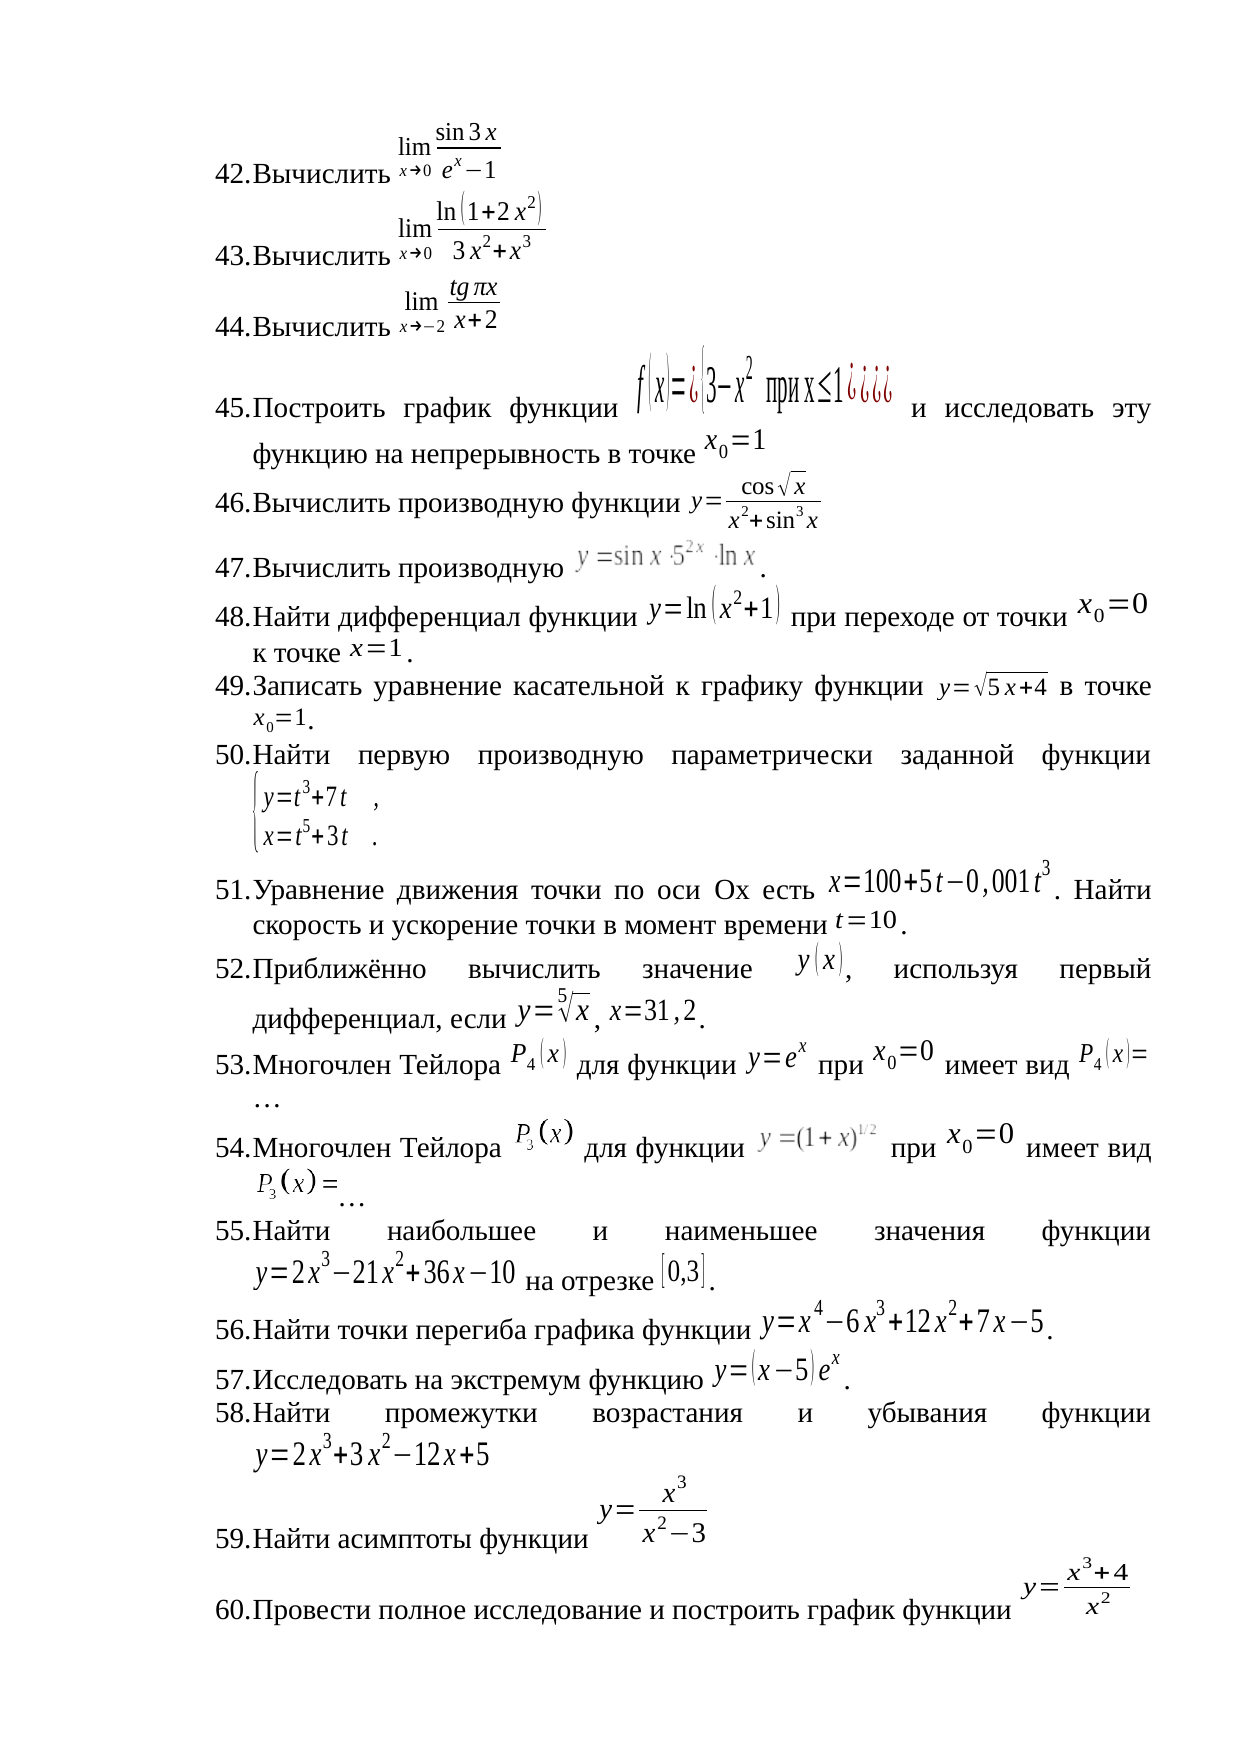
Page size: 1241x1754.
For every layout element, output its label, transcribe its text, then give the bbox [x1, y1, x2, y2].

list Построить график функции и исследовать эту функцию на непрерывность в точке [215, 343, 1152, 469]
list Исследовать на экстремум функцию . [215, 1346, 1152, 1395]
list Многочлен Тейлора для функции при имеет вид … [215, 1034, 1152, 1114]
list Вычислить производную функции [215, 469, 1152, 534]
list Многочлен Тейлора для функции при имеет вид … [215, 1114, 1152, 1213]
list Найти дифференциал функции при переходе от точки к точке . [215, 583, 1152, 668]
list Вычислить производную . [215, 534, 1152, 583]
list Приближённо вычислить значение , используя первый дифференциал, если , . [215, 941, 1152, 1034]
list Найти наибольшее и наименьшее значения функции на отрезке . [215, 1213, 1152, 1296]
list Записать уравнение касательной к графику функции в точке . [215, 668, 1152, 737]
list Вычислить [215, 272, 1152, 343]
list Провести полное исследование и построить график функции [215, 1554, 1152, 1626]
list Найти асимптоты функции [215, 1472, 1152, 1554]
list Вычислить [215, 118, 1152, 189]
list Найти первую производную параметрически заданной функции [215, 737, 1152, 856]
list Найти точки перегиба графика функции . [215, 1296, 1152, 1346]
list Уравнение движения точки по оси Ox есть . Найти скорость и ускорение точки в момент времени . [215, 856, 1152, 941]
list Вычислить [215, 189, 1152, 272]
list Найти промежутки возрастания и убывания функции [215, 1395, 1152, 1472]
